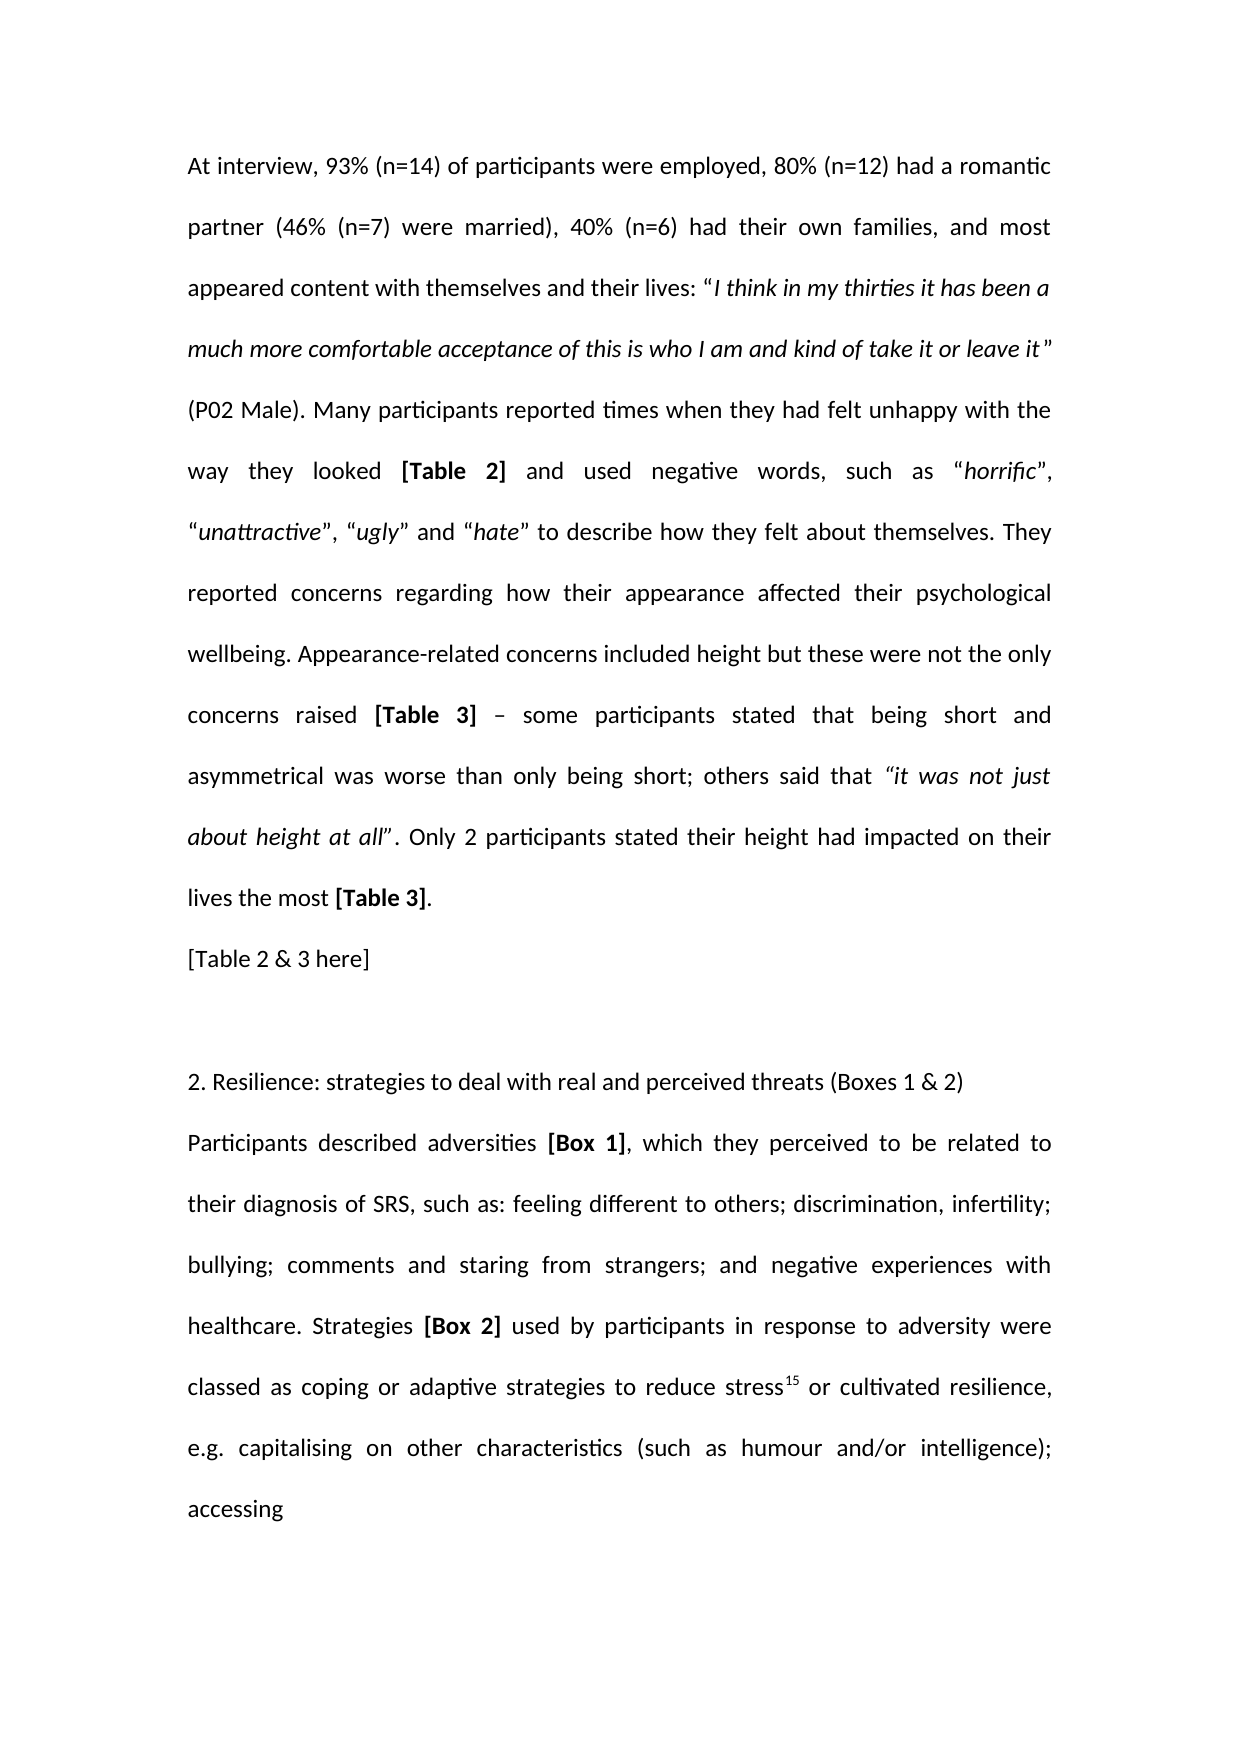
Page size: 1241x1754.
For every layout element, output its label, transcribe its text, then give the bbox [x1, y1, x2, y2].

text 2. Resilience: strategies to deal with real and perceived threats (Boxes 1 & 2) [187, 1066, 1053, 1096]
text Participants described adversities [Box 1], which they perceived to be related to their diagnosis of SRS, such as: feeling different to others; discrimination, infertility; bullying; comments and staring from strangers; and negative experiences with healthcare. Strategies [Box 2] used by participants in response to adversity were classed as coping or adaptive strategies to reduce stress15 or cultivated resilience, e.g. capitalising on other characteristics (such as humour and/or intelligence); accessing [187, 1127, 1053, 1523]
text [Table 2 & 3 here] [187, 943, 1053, 974]
text At interview, 93% (n=14) of participants were employed, 80% (n=12) had a romantic partner (46% (n=7) were married), 40% (n=6) had their own families, and most appeared content with themselves and their lives: “I think in my thirties it has been a much more comfortable acceptance of this is who I am and kind of take it or leave it” (P02 Male). Many participants reported times when they had felt unhappy with the way they looked [Table 2] and used negative words, such as “horrific”, “unattractive”, “ugly” and “hate” to describe how they felt about themselves. They reported concerns regarding how their appearance affected their psychological wellbeing. Appearance-related concerns included height but these were not the only concerns raised [Table 3] – some participants stated that being short and asymmetrical was worse than only being short; others said that “it was not just about height at all”. Only 2 participants stated their height had impacted on their lives the most [Table 3]. [187, 150, 1053, 913]
